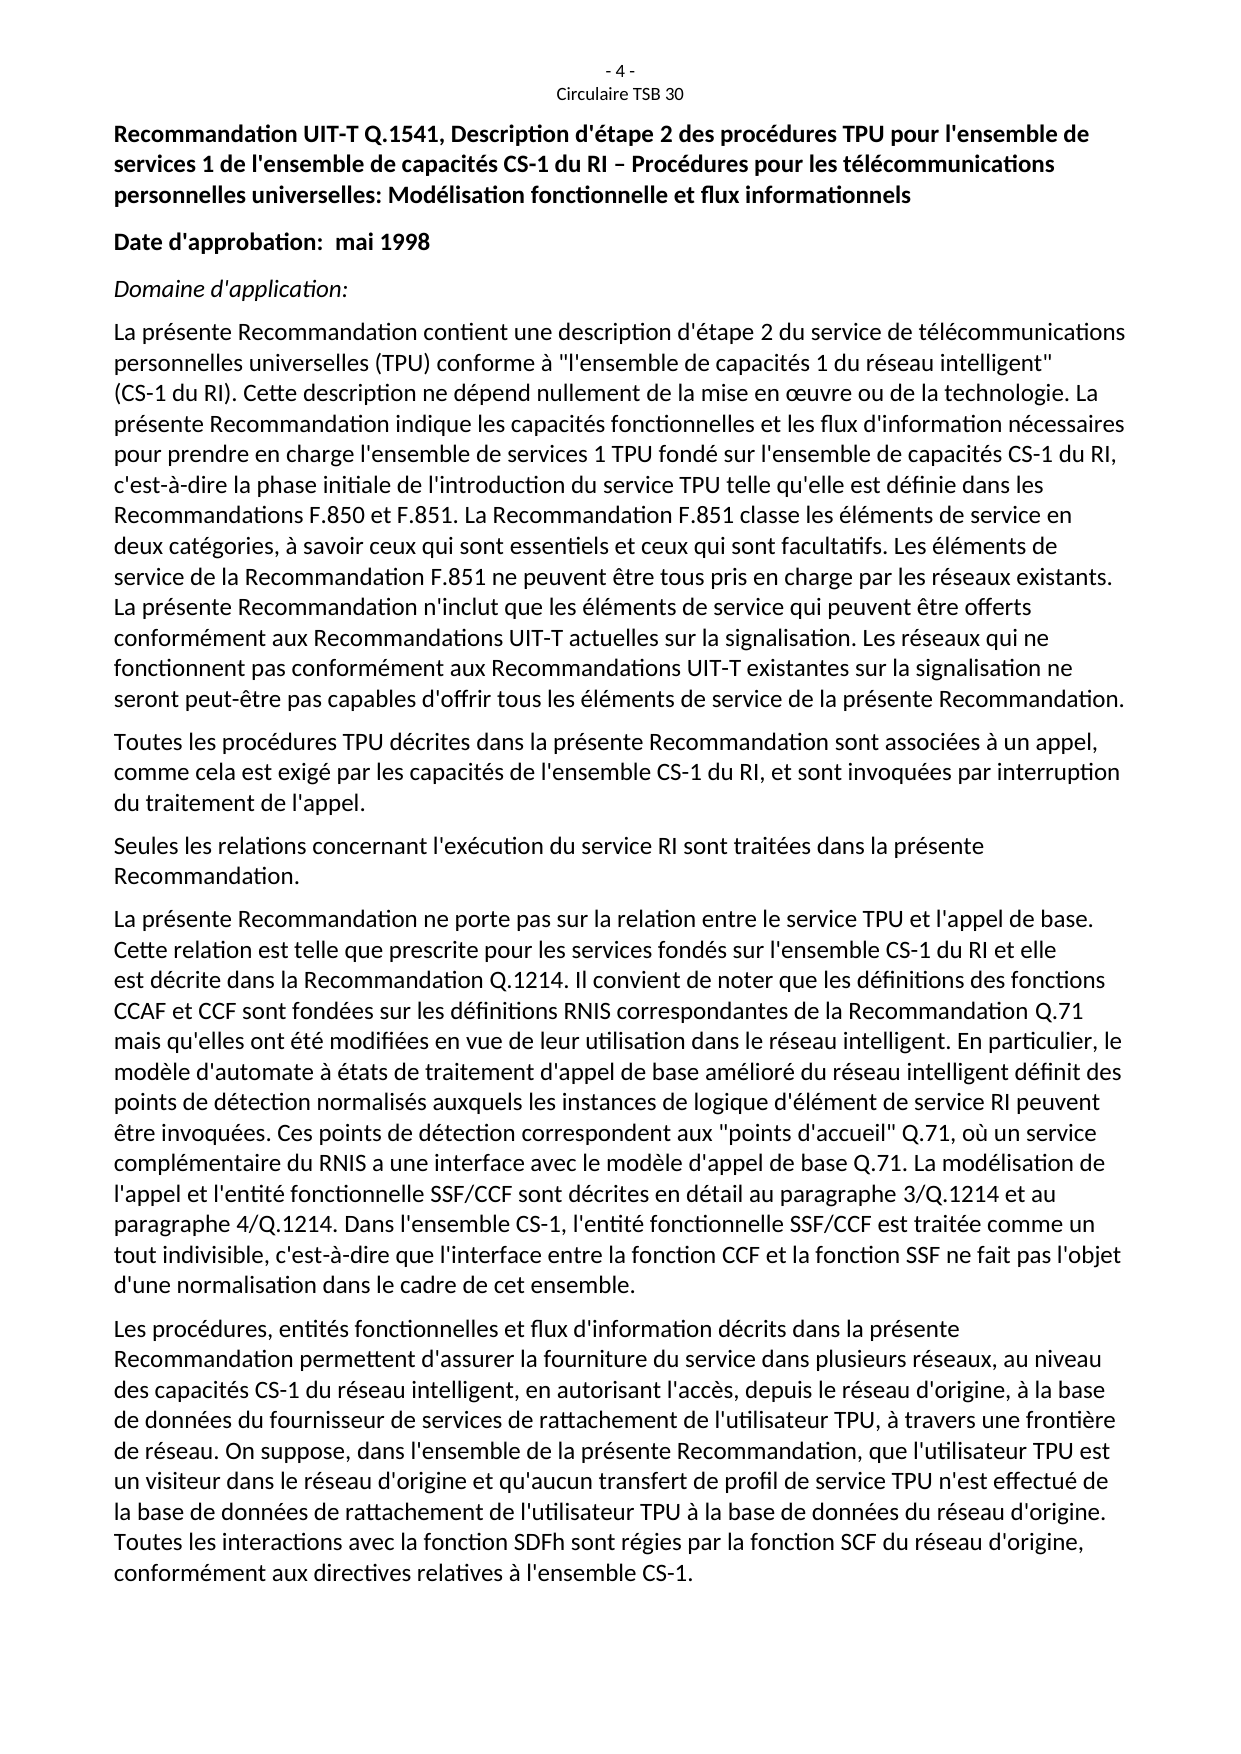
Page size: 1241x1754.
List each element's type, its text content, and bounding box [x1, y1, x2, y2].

text La présente Recommandation contient une description d'étape 2 du service de télécommunications personnelles universelles (TPU) conforme à "l'ensemble de capacités 1 du réseau intelligent" (CS-1 du RI). Cette description ne dépend nullement de la mise en œuvre ou de la technologie. La présente Recommandation indique les capacités fonctionnelles et les flux d'information nécessaires pour prendre en charge l'ensemble de services 1 TPU fondé sur l'ensemble de capacités CS-1 du RI, c'est-à-dire la phase initiale de l'introduction du service TPU telle qu'elle est définie dans les Recommandations F.850 et F.851. La Recommandation F.851 classe les éléments de service en deux catégories, à savoir ceux qui sont essentiels et ceux qui sont facultatifs. Les éléments de service de la Recommandation F.851 ne peuvent être tous pris en charge par les réseaux existants. La présente Recommandation n'inclut que les éléments de service qui peuvent être offerts conformément aux Recommandations UIT-T actuelles sur la signalisation. Les réseaux qui ne fonctionnent pas conformément aux Recommandations UIT-T existantes sur la signalisation ne seront peut-être pas capables d'offrir tous les éléments de service de la présente Recommandation. [113, 317, 1127, 713]
subtitle Domaine d'application: [113, 273, 1127, 304]
text Seules les relations concernant l'exécution du service RI sont traitées dans la présente Recommandation. [113, 830, 1127, 891]
subtitle Date d'approbation: mai 1998 [113, 226, 1127, 257]
text Les procédures, entités fonctionnelles et flux d'information décrits dans la présente Recommandation permettent d'assurer la fourniture du service dans plusieurs réseaux, au niveau des capacités CS-1 du réseau intelligent, en autorisant l'accès, depuis le réseau d'origine, à la base de données du fournisseur de services de rattachement de l'utilisateur TPU, à travers une frontière de réseau. On suppose, dans l'ensemble de la présente Recommandation, que l'utilisateur TPU est un visiteur dans le réseau d'origine et qu'aucun transfert de profil de service TPU n'est effectué de la base de données de rattachement de l'utilisateur TPU à la base de données du réseau d'origine. Toutes les interactions avec la fonction SDFh sont régies par la fonction SCF du réseau d'origine, conformément aux directives relatives à l'ensemble CS-1. [113, 1313, 1127, 1587]
subtitle Recommandation UIT-T Q.1541, Description d'étape 2 des procédures TPU pour l'ensemble de services 1 de l'ensemble de capacités CS-1 du RI – Procédures pour les télécommunications personnelles universelles: Modélisation fonctionnelle et flux informationnels [113, 118, 1127, 210]
text Toutes les procédures TPU décrites dans la présente Recommandation sont associées à un appel, comme cela est exigé par les capacités de l'ensemble CS-1 du RI, et sont invoquées par interruption du traitement de l'appel. [113, 726, 1127, 817]
text La présente Recommandation ne porte pas sur la relation entre le service TPU et l'appel de base. Cette relation est telle que prescrite pour les services fondés sur l'ensemble CS-1 du RI et elle est décrite dans la Recommandation Q.1214. Il convient de noter que les définitions des fonctions CCAF et CCF sont fondées sur les définitions RNIS correspondantes de la Recommandation Q.71 mais qu'elles ont été modifiées en vue de leur utilisation dans le réseau intelligent. En particulier, le modèle d'automate à états de traitement d'appel de base amélioré du réseau intelligent définit des points de détection normalisés auxquels les instances de logique d'élément de service RI peuvent être invoquées. Ces points de détection correspondent aux "points d'accueil" Q.71, où un service complémentaire du RNIS a une interface avec le modèle d'appel de base Q.71. La modélisation de l'appel et l'entité fonctionnelle SSF/CCF sont décrites en détail au paragraphe 3/Q.1214 et au paragraphe 4/Q.1214. Dans l'ensemble CS-1, l'entité fonctionnelle SSF/CCF est traitée comme un tout indivisible, c'est-à-dire que l'interface entre la fonction CCF et la fonction SSF ne fait pas l'objet d'une normalisation dans le cadre de cet ensemble. [113, 903, 1127, 1300]
